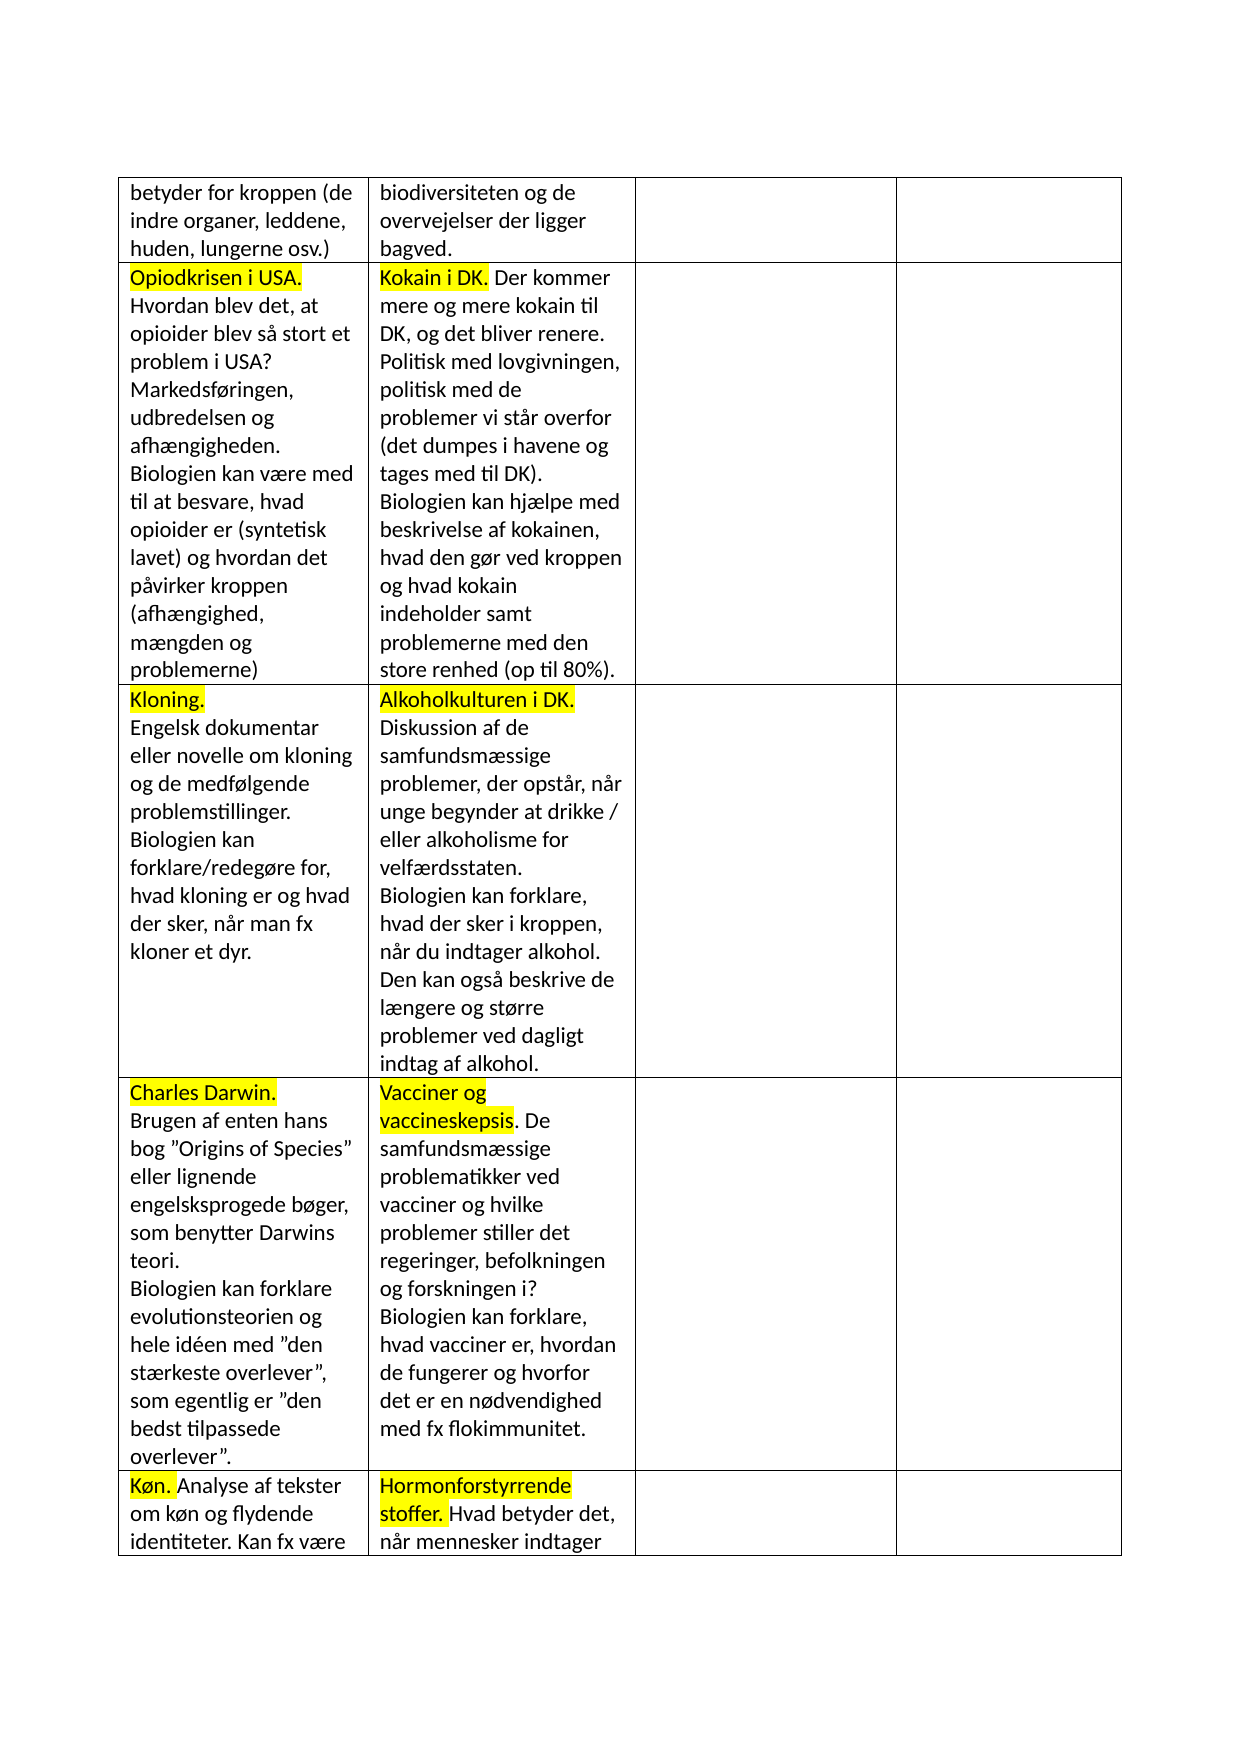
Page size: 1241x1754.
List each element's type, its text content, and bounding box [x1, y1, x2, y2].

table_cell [369, 1471, 635, 1555]
table_cell [897, 263, 1121, 684]
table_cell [369, 178, 635, 262]
table_cell [897, 685, 1121, 1077]
table_cell [636, 685, 896, 1077]
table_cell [636, 178, 896, 262]
table_cell [636, 1078, 896, 1470]
table_cell [636, 263, 896, 684]
table_cell Alkoholkulturen i DK. Diskussion af de samfundsmæssige problemer, der opstår, når unge begynder at drikke / eller alkoholisme for velfærdsstaten. Biologien kan forklare, hvad der sker i kroppen, når du indtager alkohol. Den kan også beskrive de længere og større problemer ved dagligt indtag af alkohol. [369, 685, 635, 1077]
table_cell Opiodkrisen i USA. Hvordan blev det, at opioider blev så stort et problem i USA? Markedsføringen, udbredelsen og afhængigheden. Biologien kan være med til at besvare, hvad opioider er (syntetisk lavet) og hvordan det påvirker kroppen (afhængighed, mængden og problemerne) [119, 263, 368, 684]
table_cell Kloning. Engelsk dokumentar eller novelle om kloning og de medfølgende problemstillinger. Biologien kan forklare/redegøre for, hvad kloning er og hvad der sker, når man fx kloner et dyr. [119, 685, 368, 1077]
table_cell [897, 178, 1121, 262]
table_cell [897, 1471, 1121, 1555]
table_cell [119, 178, 368, 262]
table_cell Kokain i DK. Der kommer mere og mere kokain til DK, og det bliver renere. Politisk med lovgivningen, politisk med de problemer vi står overfor (det dumpes i havene og tages med til DK). Biologien kan hjælpe med beskrivelse af kokainen, hvad den gør ved kroppen og hvad kokain indeholder samt problemerne med den store renhed (op til 80%). [369, 263, 635, 684]
table_cell Vacciner og vaccineskepsis. De samfundsmæssige problematikker ved vacciner og hvilke problemer stiller det regeringer, befolkningen og forskningen i? Biologien kan forklare, hvad vacciner er, hvordan de fungerer og hvorfor det er en nødvendighed med fx flokimmunitet. [369, 1078, 635, 1470]
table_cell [119, 1471, 368, 1555]
table_cell [897, 1078, 1121, 1470]
table_cell Charles Darwin. Brugen af enten hans bog ”Origins of Species” eller lignende engelsksprogede bøger, som benytter Darwins teori. Biologien kan forklare evolutionsteorien og hele idéen med ”den stærkeste overlever”, som egentlig er ”den bedst tilpassede overlever”. [119, 1078, 368, 1470]
table_cell [636, 1471, 896, 1555]
